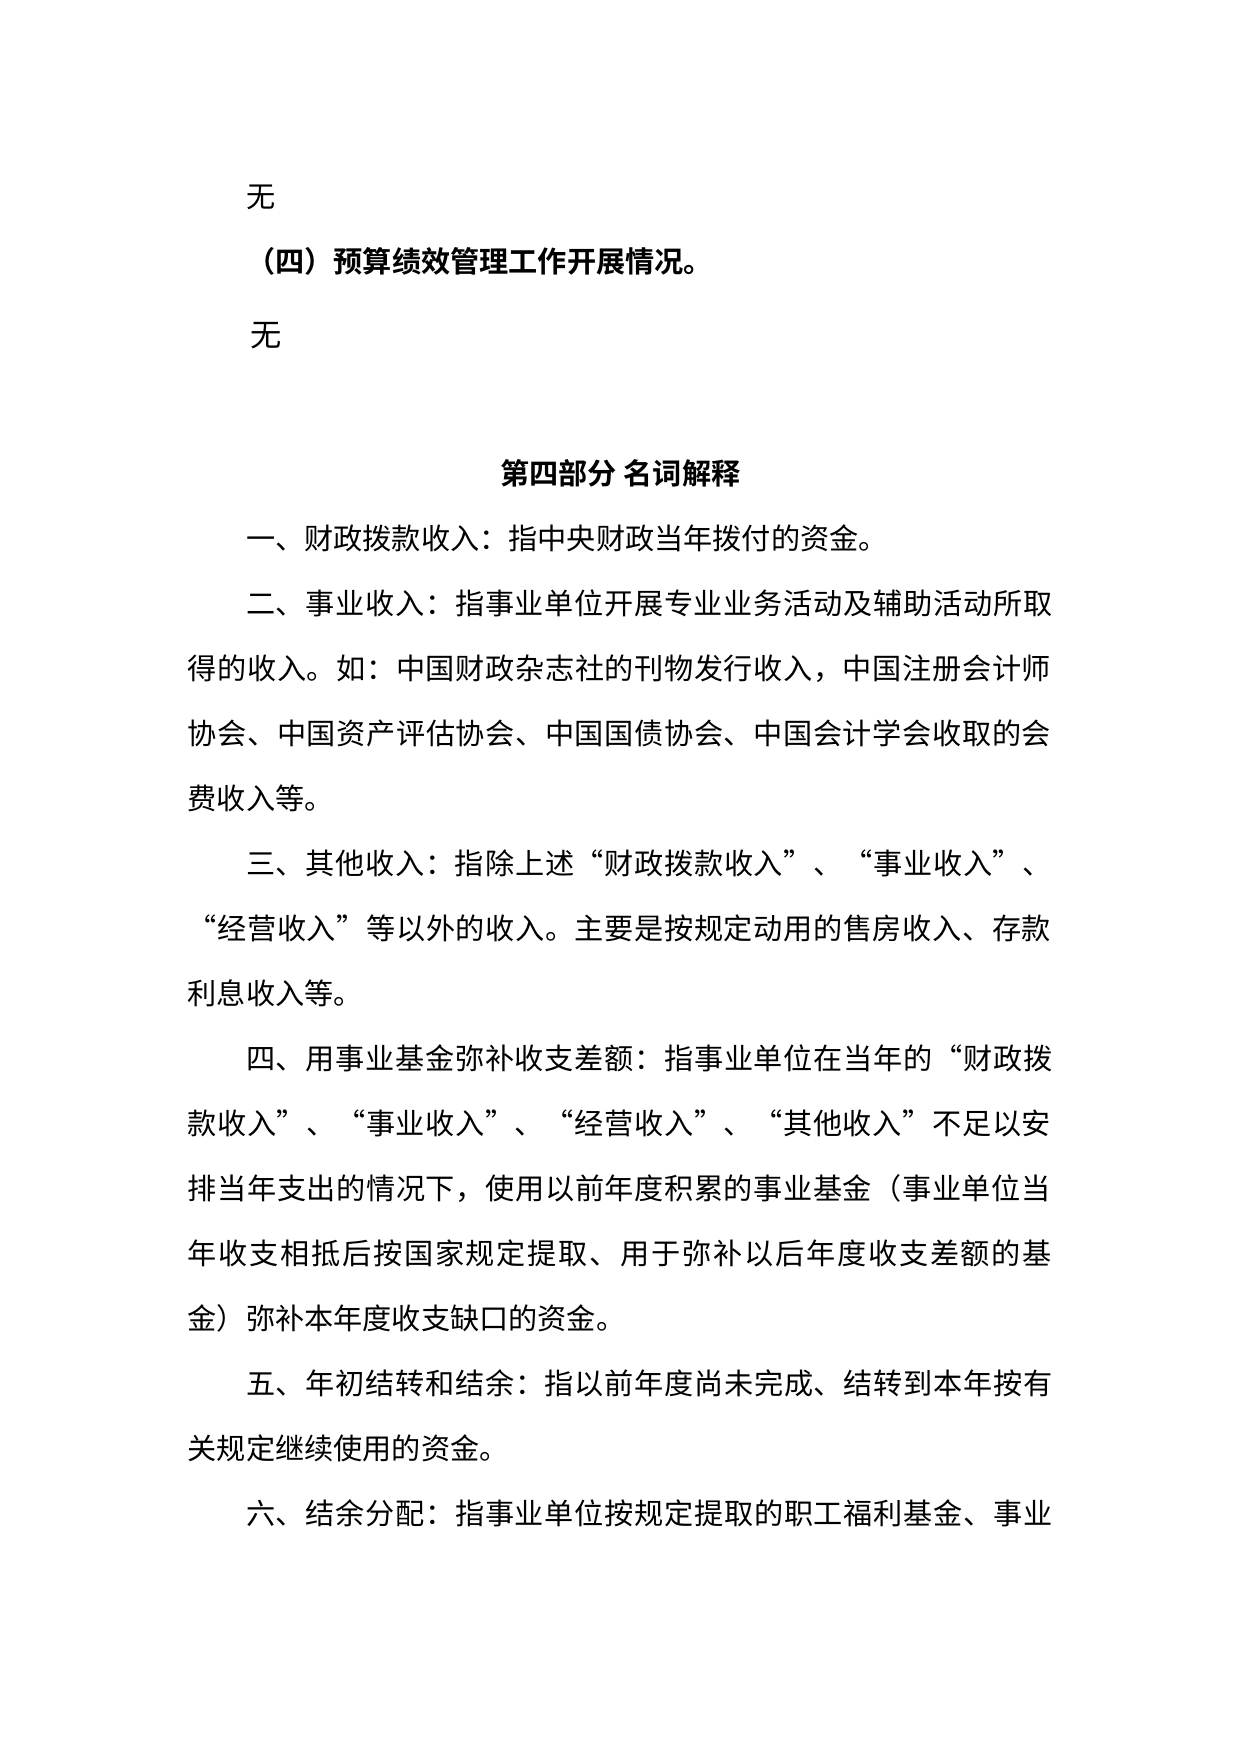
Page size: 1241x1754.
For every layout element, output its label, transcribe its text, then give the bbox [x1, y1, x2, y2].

text 四、用事业基金弥补收支差额：指事业单位在当年的“财政拨款收入”、“事业收入”、“经营收入”、“其他收入”不足以安排当年支出的情况下，使用以前年度积累的事业基金（事业单位当年收支相抵后按国家规定提取、用于弥补以后年度收支差额的基金）弥补本年度收支缺口的资金。 [187, 1024, 1053, 1349]
text 一、财政拨款收入：指中央财政当年拨付的资金。 [187, 504, 1053, 569]
text 第四部分 名词解释 [187, 439, 1053, 504]
text 三、其他收入：指除上述“财政拨款收入”、“事业收入”、“经营收入”等以外的收入。主要是按规定动用的售房收入、存款利息收入等。 [187, 829, 1053, 1024]
text 五、年初结转和结余：指以前年度尚未完成、结转到本年按有关规定继续使用的资金。 [187, 1349, 1053, 1479]
text 二、事业收入：指事业单位开展专业业务活动及辅助活动所取得的收入。如：中国财政杂志社的刊物发行收入，中国注册会计师协会、中国资产评估协会、中国国债协会、中国会计学会收取的会费收入等。 [187, 569, 1053, 829]
text 无 [187, 162, 1053, 227]
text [187, 1479, 1053, 1544]
text （四）预算绩效管理工作开展情况。 [187, 227, 1053, 292]
text 无 [187, 300, 1053, 365]
